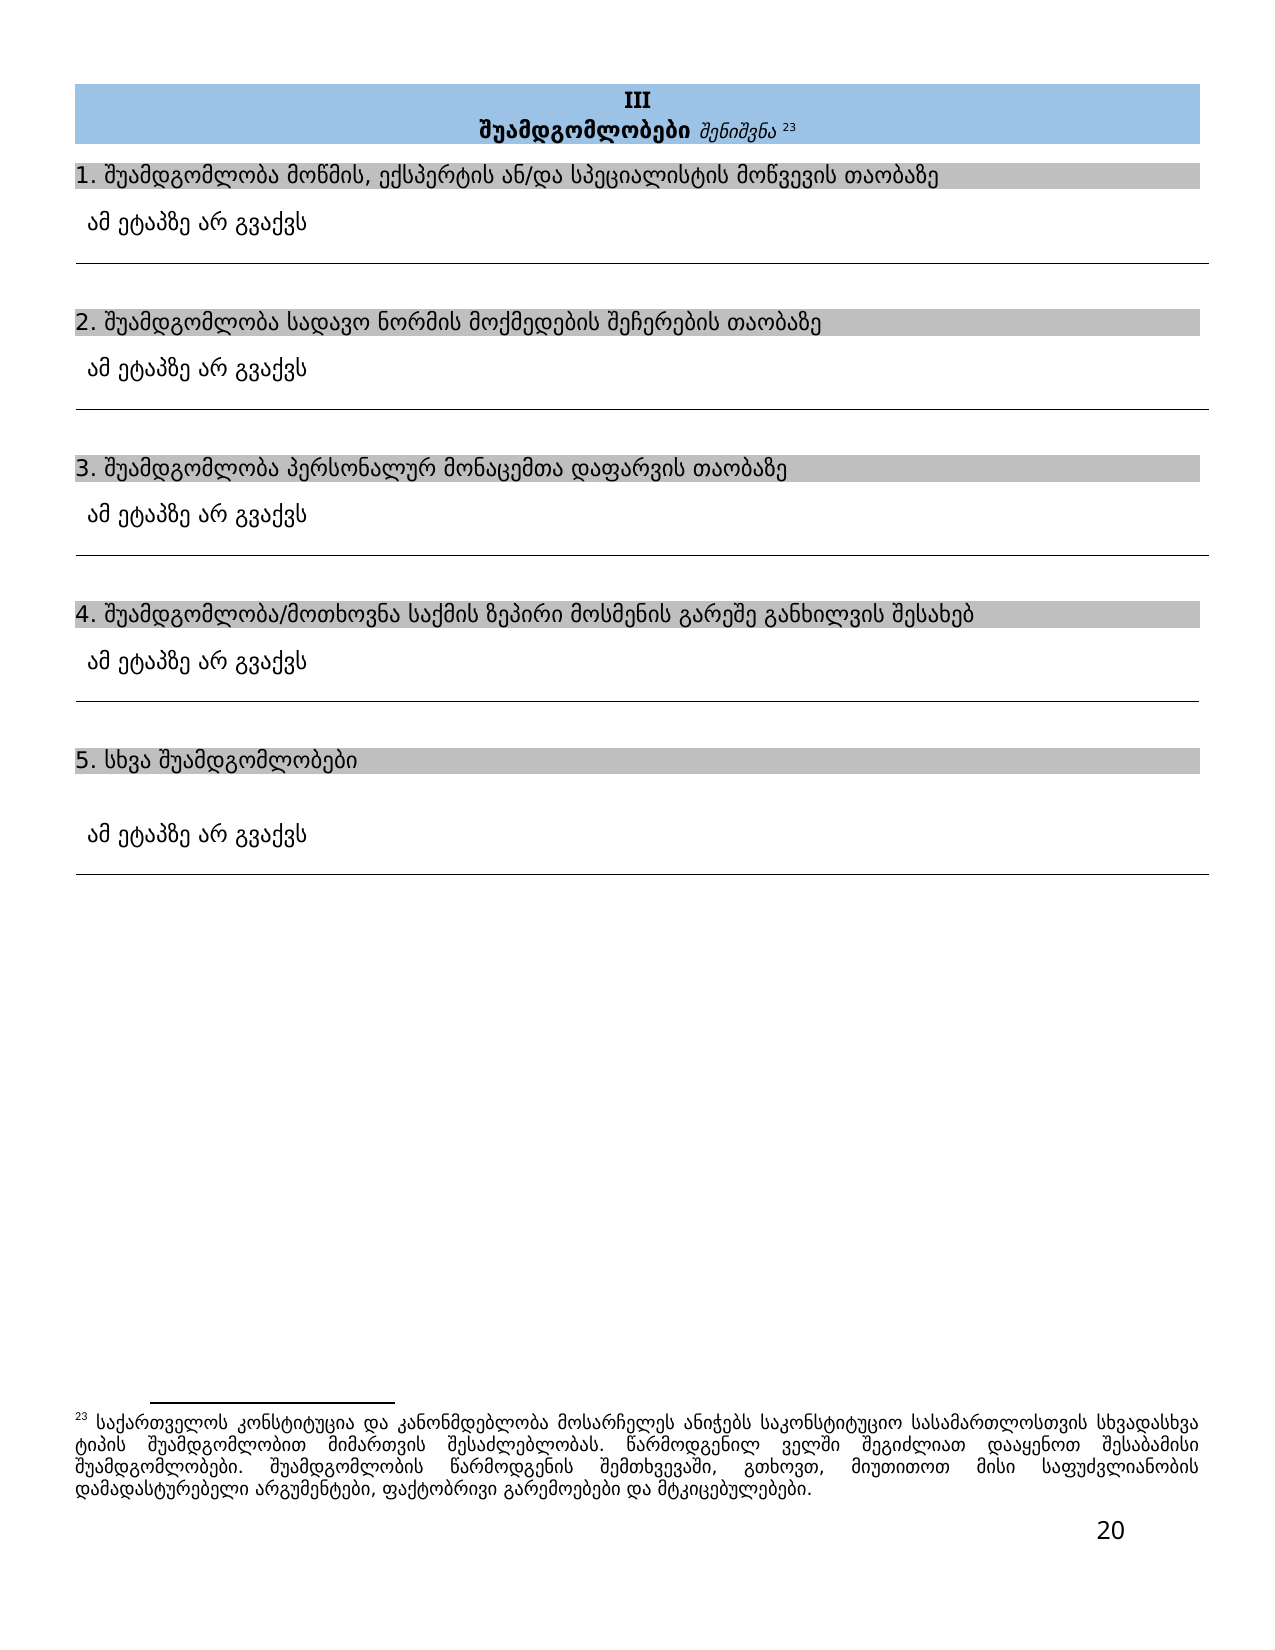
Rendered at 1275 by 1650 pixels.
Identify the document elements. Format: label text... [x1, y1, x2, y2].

table_header ამ ეტაპზე არ გვაქვს [76, 648, 1199, 701]
text III შუამდგომლობები შენიშვნა [75, 84, 1200, 144]
text 1. შუამდგომლობა მოწმის, ექსპერტის ან/და სპეციალისტის მოწვევის თაობაზე [75, 163, 1200, 189]
text 4. შუამდგომლობა/მოთხოვნა საქმის ზეპირი მოსმენის გარეშე განხილვის შესახებ [75, 601, 1200, 628]
table_header ამ ეტაპზე არ გვაქვს [76, 355, 1209, 409]
table_header ამ ეტაპზე არ გვაქვს [76, 209, 1209, 262]
table_header ამ ეტაპზე არ გვაქვს [76, 502, 1209, 555]
text 2. შუამდგომლობა სადავო ნორმის მოქმედების შეჩერების თაობაზე [75, 309, 1200, 336]
text 5. სხვა შუამდგომლობები [75, 748, 1200, 774]
text 3. შუამდგომლობა პერსონალურ მონაცემთა დაფარვის თაობაზე [75, 455, 1200, 482]
table_header ამ ეტაპზე არ გვაქვს [76, 794, 1209, 874]
